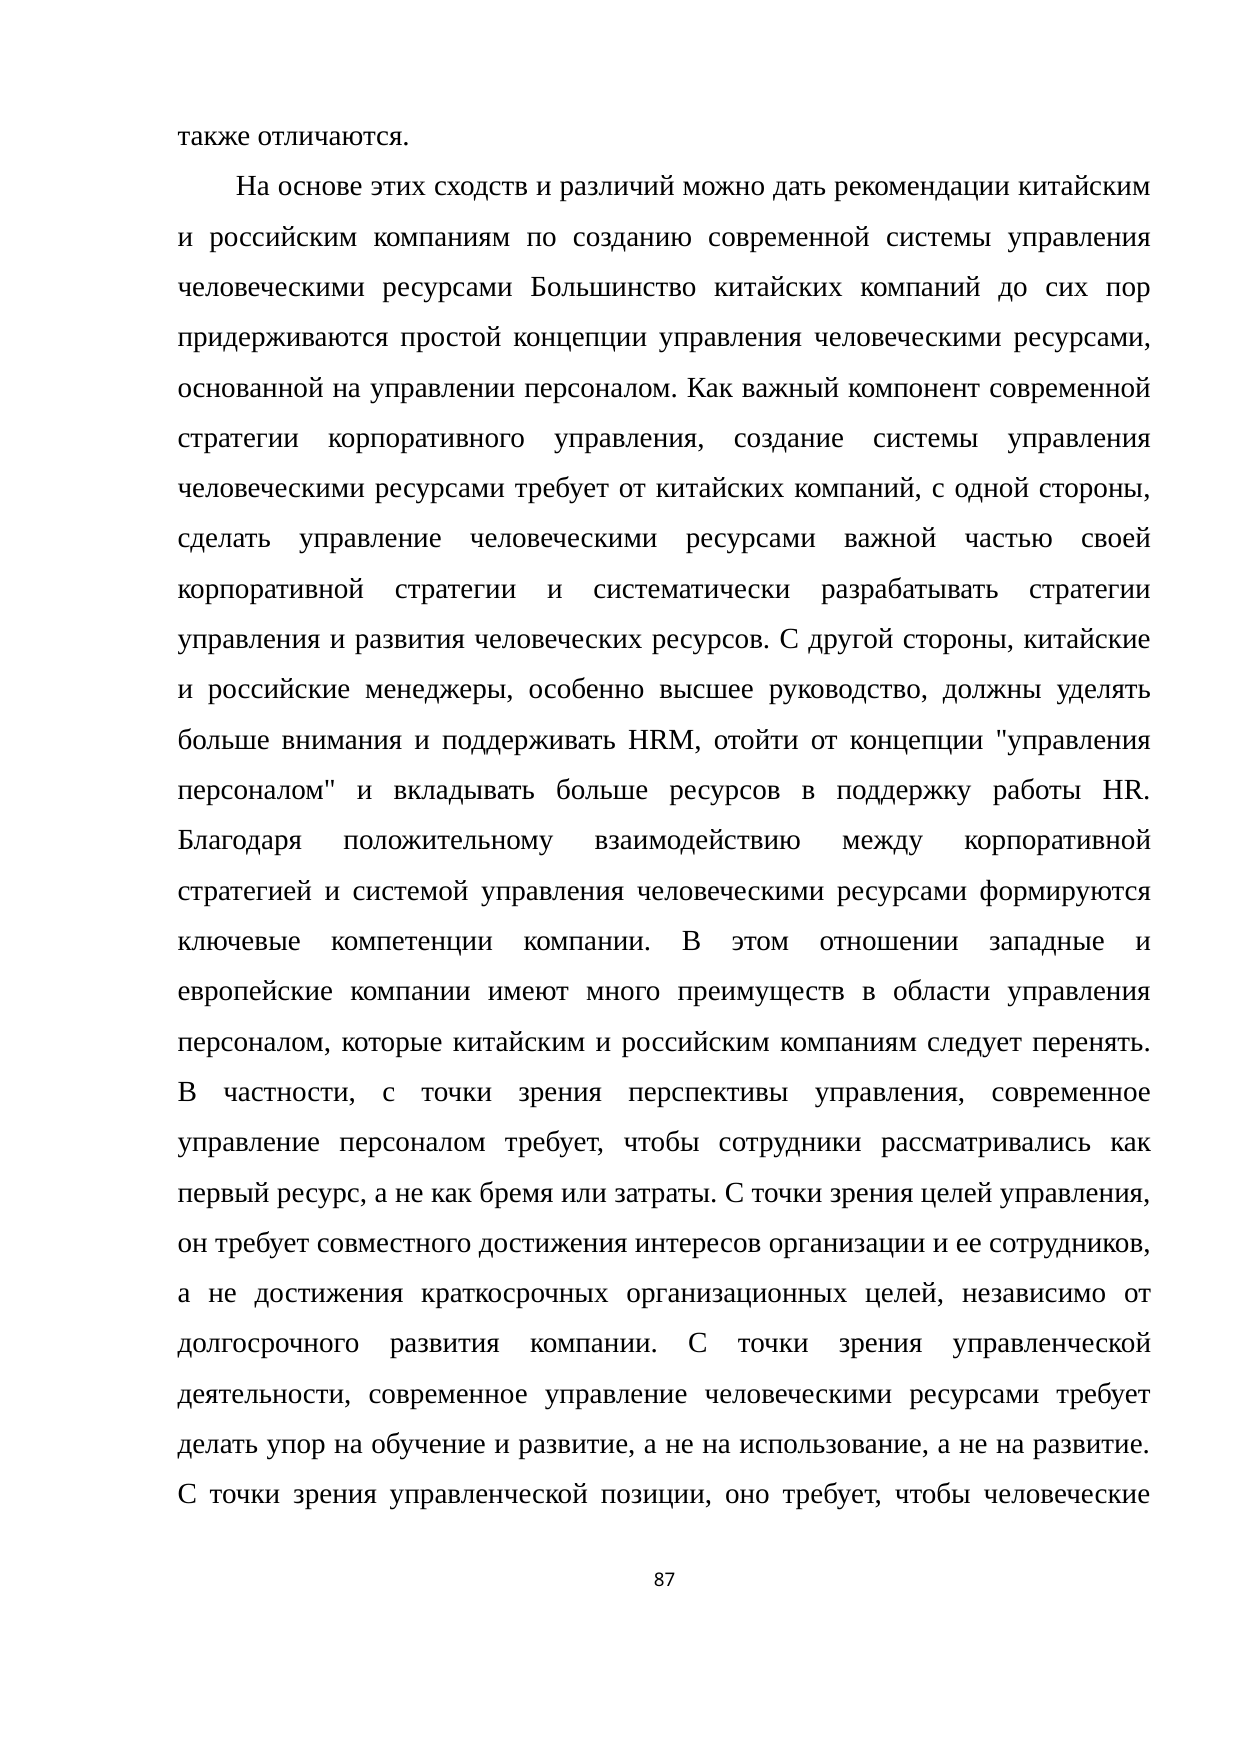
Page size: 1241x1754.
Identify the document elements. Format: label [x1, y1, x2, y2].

text [177, 168, 1152, 1510]
text [177, 118, 1152, 152]
